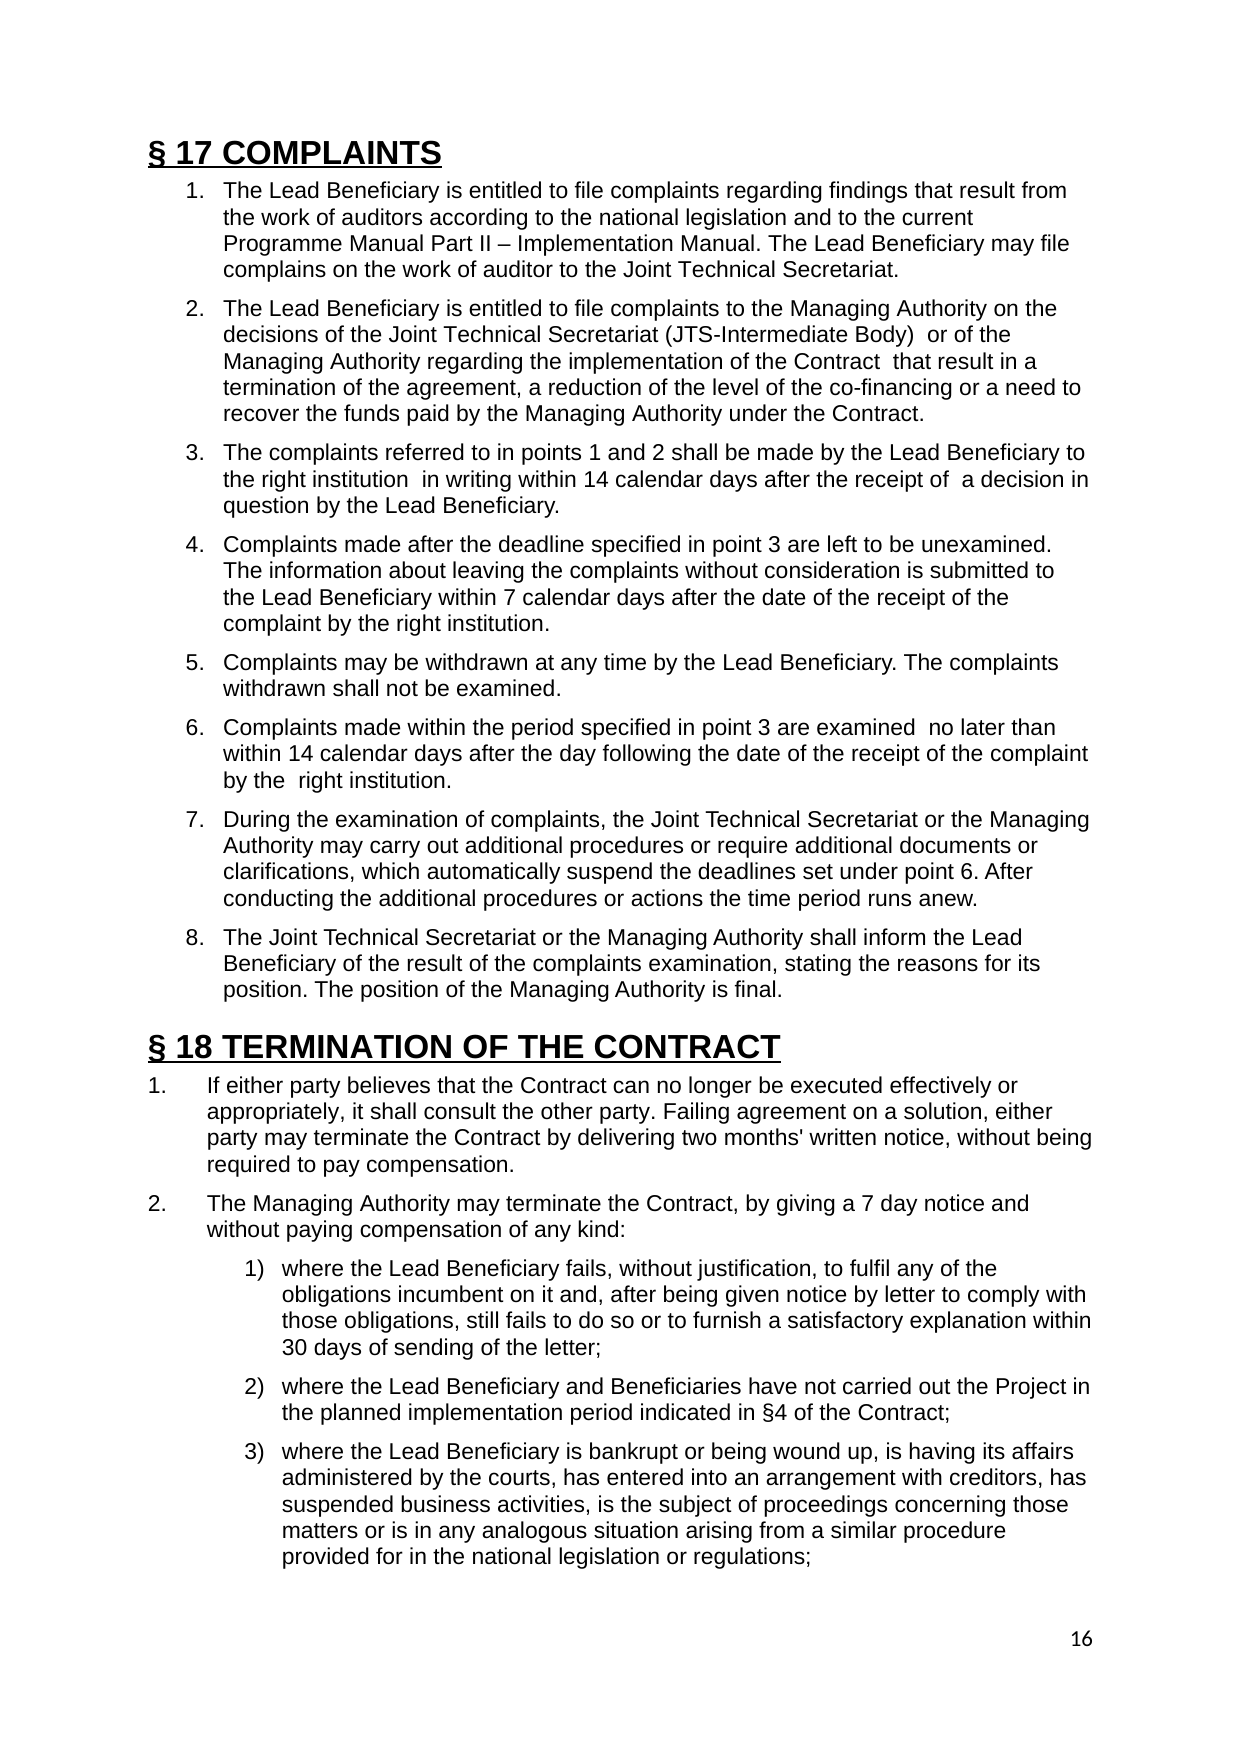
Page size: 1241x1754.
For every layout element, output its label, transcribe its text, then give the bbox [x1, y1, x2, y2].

list The complaints referred to in points 1 and 2 shall be made by the Lead Beneficiary to the right institution in writing within 14 calendar days after the receipt of a decision in question by the Lead Beneficiary. [185, 439, 1093, 518]
list If either party believes that the Contract can no longer be executed effectively or appropriately, it shall consult the other party. Failing agreement on a solution, either party may terminate the Contract by delivering two months' written notice, without being required to pay compensation. [148, 1072, 1093, 1177]
list The Managing Authority may terminate the Contract, by giving a 7 day notice and without paying compensation of any kind: [148, 1189, 1093, 1242]
subtitle § 18 TERMINATION OF THE CONTRACT [148, 1027, 1093, 1066]
subtitle § 17 COMPLAINTS [148, 133, 1093, 171]
list Complaints may be withdrawn at any time by the Lead Beneficiary. The complaints withdrawn shall not be examined. [185, 649, 1093, 701]
list During the examination of complaints, the Joint Technical Secretariat or the Managing Authority may carry out additional procedures or require additional documents or clarifications, which automatically suspend the deadlines set under point 6. After conducting the additional procedures or actions the time period runs anew. [185, 806, 1093, 911]
list Complaints made within the period specified in point 3 are examined no later than within 14 calendar days after the day following the date of the receipt of the complaint by the right institution. [185, 714, 1093, 793]
list The Lead Beneficiary is entitled to file complaints to the Managing Authority on the decisions of the Joint Technical Secretariat (JTS-Intermediate Body) or of the Managing Authority regarding the implementation of the Contract that result in a termination of the agreement, a reduction of the level of the co-financing or a need to recover the funds paid by the Managing Authority under the Contract. [185, 295, 1093, 427]
list The Joint Technical Secretariat or the Managing Authority shall inform the Lead Beneficiary of the result of the complaints examination, stating the reasons for its position. The position of the Managing Authority is final. [185, 923, 1093, 1002]
list Complaints made after the deadline specified in point 3 are left to be unexamined. The information about leaving the complaints without consideration is submitted to the Lead Beneficiary within 7 calendar days after the date of the receipt of the complaint by the right institution. [185, 531, 1093, 636]
list where the Lead Beneficiary fails, without justification, to fulfil any of the obligations incumbent on it and, after being given notice by letter to comply with those obligations, still fails to do so or to furnish a satisfactory explanation within 30 days of sending of the letter; [244, 1255, 1093, 1360]
list where the Lead Beneficiary and Beneficiaries have not carried out the Project in the planned implementation period indicated in §4 of the Contract; [244, 1373, 1093, 1425]
list The Lead Beneficiary is entitled to file complaints regarding findings that result from the work of auditors according to the national legislation and to the current Programme Manual Part II – Implementation Manual. The Lead Beneficiary may file complains on the work of auditor to the Joint Technical Secretariat. [185, 177, 1093, 282]
list where the Lead Beneficiary is bankrupt or being wound up, is having its affairs administered by the courts, has entered into an arrangement with creditors, has suspended business activities, is the subject of proceedings concerning those matters or is in any analogous situation arising from a similar procedure provided for in the national legislation or regulations; [244, 1438, 1093, 1570]
